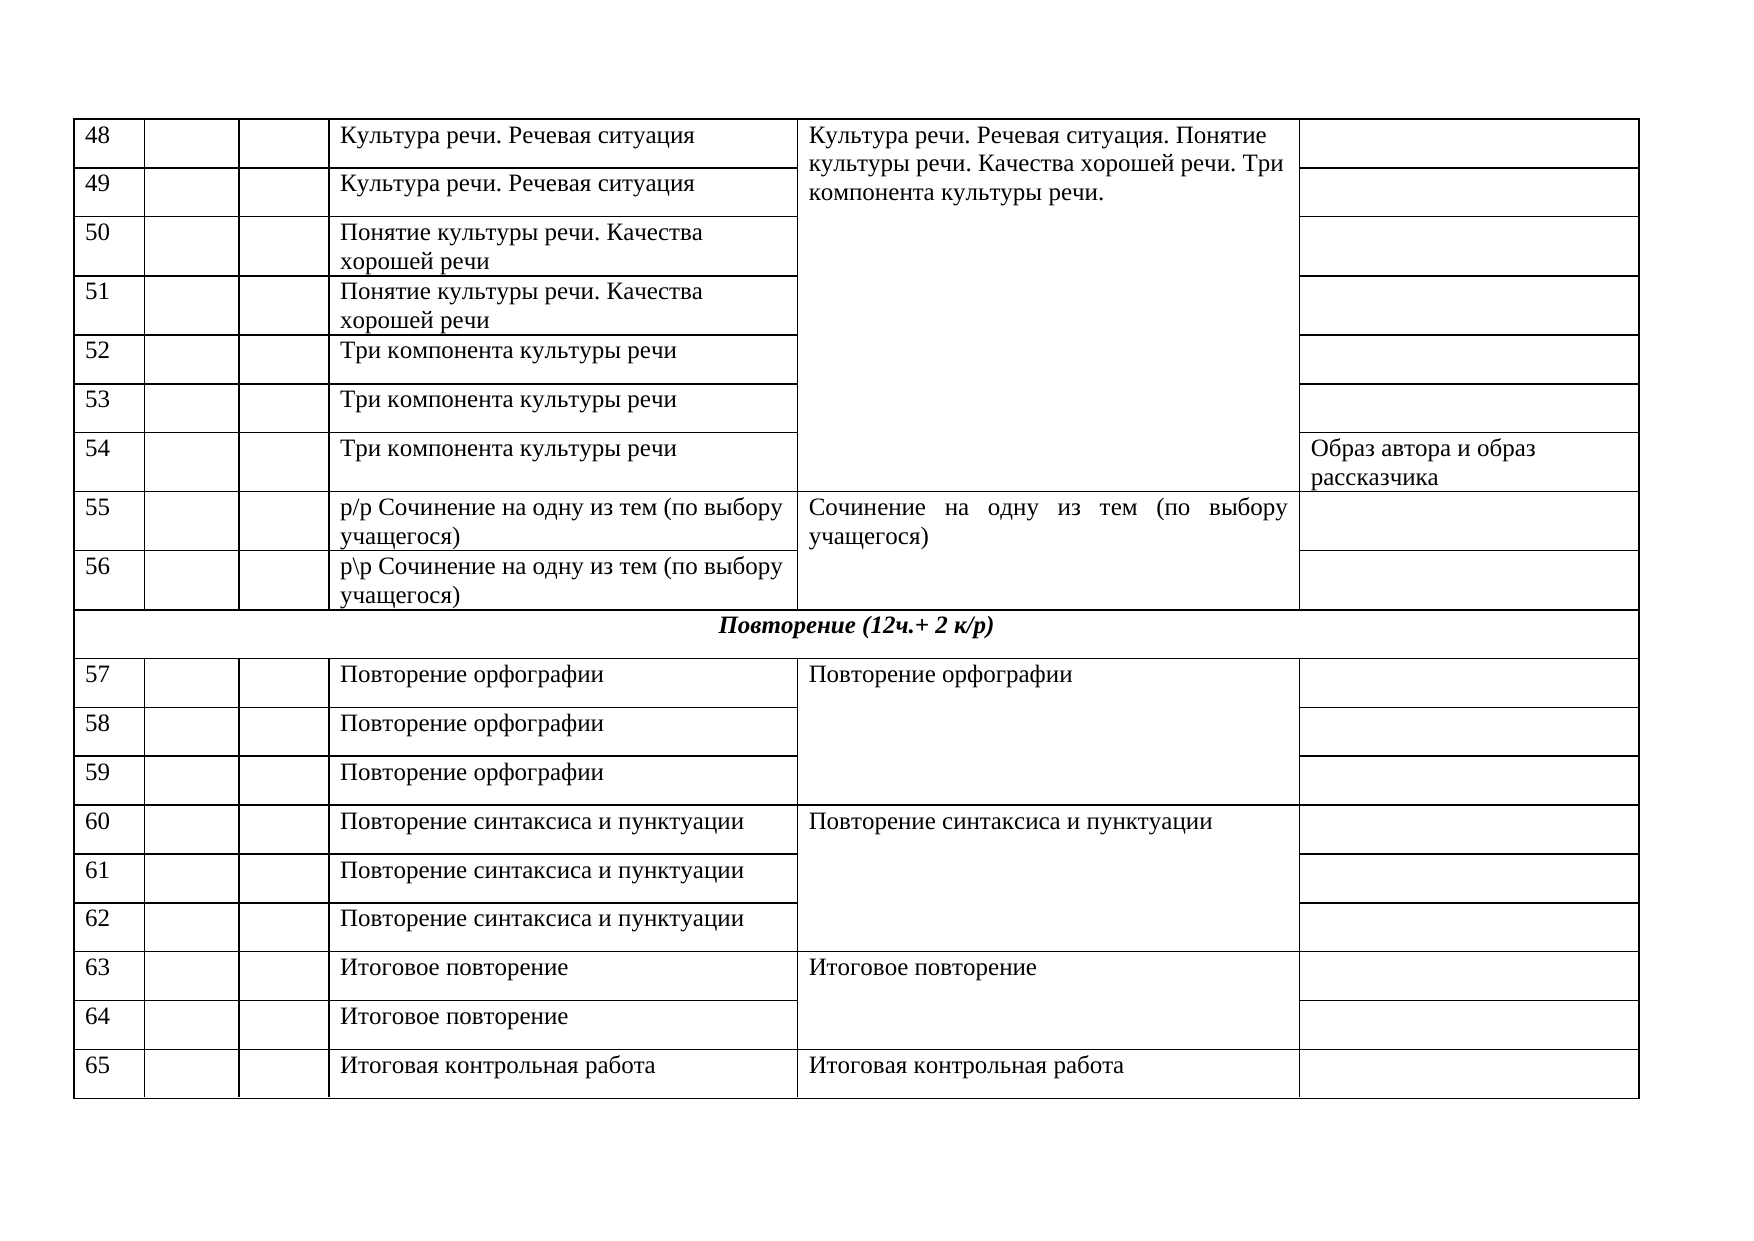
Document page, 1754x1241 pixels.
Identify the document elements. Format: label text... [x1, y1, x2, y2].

table_cell [145, 492, 238, 550]
table_cell [240, 1001, 328, 1048]
table_cell 57 [75, 659, 144, 707]
table_cell Три компонента культуры речи [330, 336, 797, 383]
table_cell Итоговое повторение [330, 952, 797, 1000]
table_cell [1300, 952, 1638, 1000]
table_cell 65 [75, 1050, 144, 1097]
table_cell [1300, 855, 1638, 902]
table_cell Итоговое повторение [798, 952, 1299, 1048]
table_cell [240, 492, 328, 550]
table_cell [240, 217, 328, 275]
table_cell [1300, 277, 1638, 334]
table_cell [145, 952, 238, 1000]
table_cell 49 [75, 169, 144, 216]
table_cell Повторение синтаксиса и пунктуации [330, 855, 797, 902]
table_cell [240, 551, 328, 609]
table_cell Сочинение на одну из тем (по выбору учащегося) [798, 492, 1299, 609]
table_cell Культура речи. Речевая ситуация [330, 169, 797, 216]
table_cell [240, 952, 328, 1000]
table_cell [240, 904, 328, 951]
table_cell [1300, 757, 1638, 804]
table_cell [1300, 904, 1638, 951]
table_cell р\р Сочинение на одну из тем (по выбору учащегося) [330, 551, 797, 609]
table_cell [240, 1050, 328, 1097]
table_cell [240, 659, 328, 707]
table_cell [240, 806, 328, 853]
table_cell [145, 120, 238, 167]
table_cell [240, 757, 328, 804]
table_cell [145, 1001, 238, 1048]
table_cell 59 [75, 757, 144, 804]
table_cell [1300, 120, 1638, 167]
table_cell 63 [75, 952, 144, 1000]
table_cell 62 [75, 904, 144, 951]
table_cell 53 [75, 385, 144, 432]
table_cell Культура речи. Речевая ситуация [330, 120, 797, 167]
table_cell 55 [75, 492, 144, 550]
table_cell Повторение орфографии [330, 757, 797, 804]
table_cell р/р Сочинение на одну из тем (по выбору учащегося) [330, 492, 797, 550]
table_cell [145, 806, 238, 853]
table_cell [1300, 217, 1638, 275]
table_cell Образ автора и образ рассказчика [1300, 433, 1638, 491]
table_cell [145, 277, 238, 334]
table_cell Три компонента культуры речи [330, 433, 797, 491]
table_cell [1300, 1050, 1638, 1097]
table_cell [1300, 336, 1638, 383]
table_cell 54 [75, 433, 144, 491]
table_cell [1300, 492, 1638, 550]
table_cell [240, 120, 328, 167]
table_cell 52 [75, 336, 144, 383]
table_cell [1300, 708, 1638, 755]
table_cell 48 [75, 120, 144, 167]
table_cell [240, 385, 328, 432]
table_cell [1300, 806, 1638, 853]
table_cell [330, 1050, 797, 1097]
table_cell Понятие культуры речи. Качества хорошей речи [330, 217, 797, 275]
table_cell [145, 169, 238, 216]
table_cell [145, 904, 238, 951]
table_cell [145, 1050, 238, 1097]
table_cell [145, 855, 238, 902]
table_cell Повторение орфографии [798, 659, 1299, 804]
table_cell Повторение (12ч.+ 2 к/р) [75, 611, 1638, 658]
table_cell [1300, 551, 1638, 609]
table_cell [1300, 385, 1638, 432]
table_cell 58 [75, 708, 144, 755]
table_cell 50 [75, 217, 144, 275]
table_cell [145, 385, 238, 432]
table_cell 56 [75, 551, 144, 609]
table_cell [145, 336, 238, 383]
table_cell 64 [75, 1001, 144, 1048]
table_cell 61 [75, 855, 144, 902]
table_cell 60 [75, 806, 144, 853]
table_cell Повторение синтаксиса и пунктуации [330, 904, 797, 951]
table_cell [1300, 659, 1638, 707]
table_cell Культура речи. Речевая ситуация. Понятие культуры речи. Качества хорошей речи. Три компонента культуры речи. [798, 120, 1299, 491]
table_cell Три компонента культуры речи [330, 385, 797, 432]
table_cell [240, 336, 328, 383]
table_cell [145, 659, 238, 707]
table_cell Итоговое повторение [330, 1001, 797, 1048]
table_cell [240, 855, 328, 902]
table_cell [145, 757, 238, 804]
table_cell Повторение орфографии [330, 708, 797, 755]
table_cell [798, 1050, 1299, 1097]
table_cell [240, 169, 328, 216]
table_cell [145, 217, 238, 275]
table_cell [240, 277, 328, 334]
table_cell [240, 708, 328, 755]
table_cell [145, 551, 238, 609]
table_cell Повторение синтаксиса и пунктуации [330, 806, 797, 853]
table_cell [1300, 169, 1638, 216]
table_cell Понятие культуры речи. Качества хорошей речи [330, 277, 797, 334]
table_cell [145, 433, 238, 491]
table_cell [240, 433, 328, 491]
table_cell 51 [75, 277, 144, 334]
table_cell Повторение орфографии [330, 659, 797, 707]
table_cell Повторение синтаксиса и пунктуации [798, 806, 1299, 951]
table_cell [145, 708, 238, 755]
table_cell [1300, 1001, 1638, 1048]
